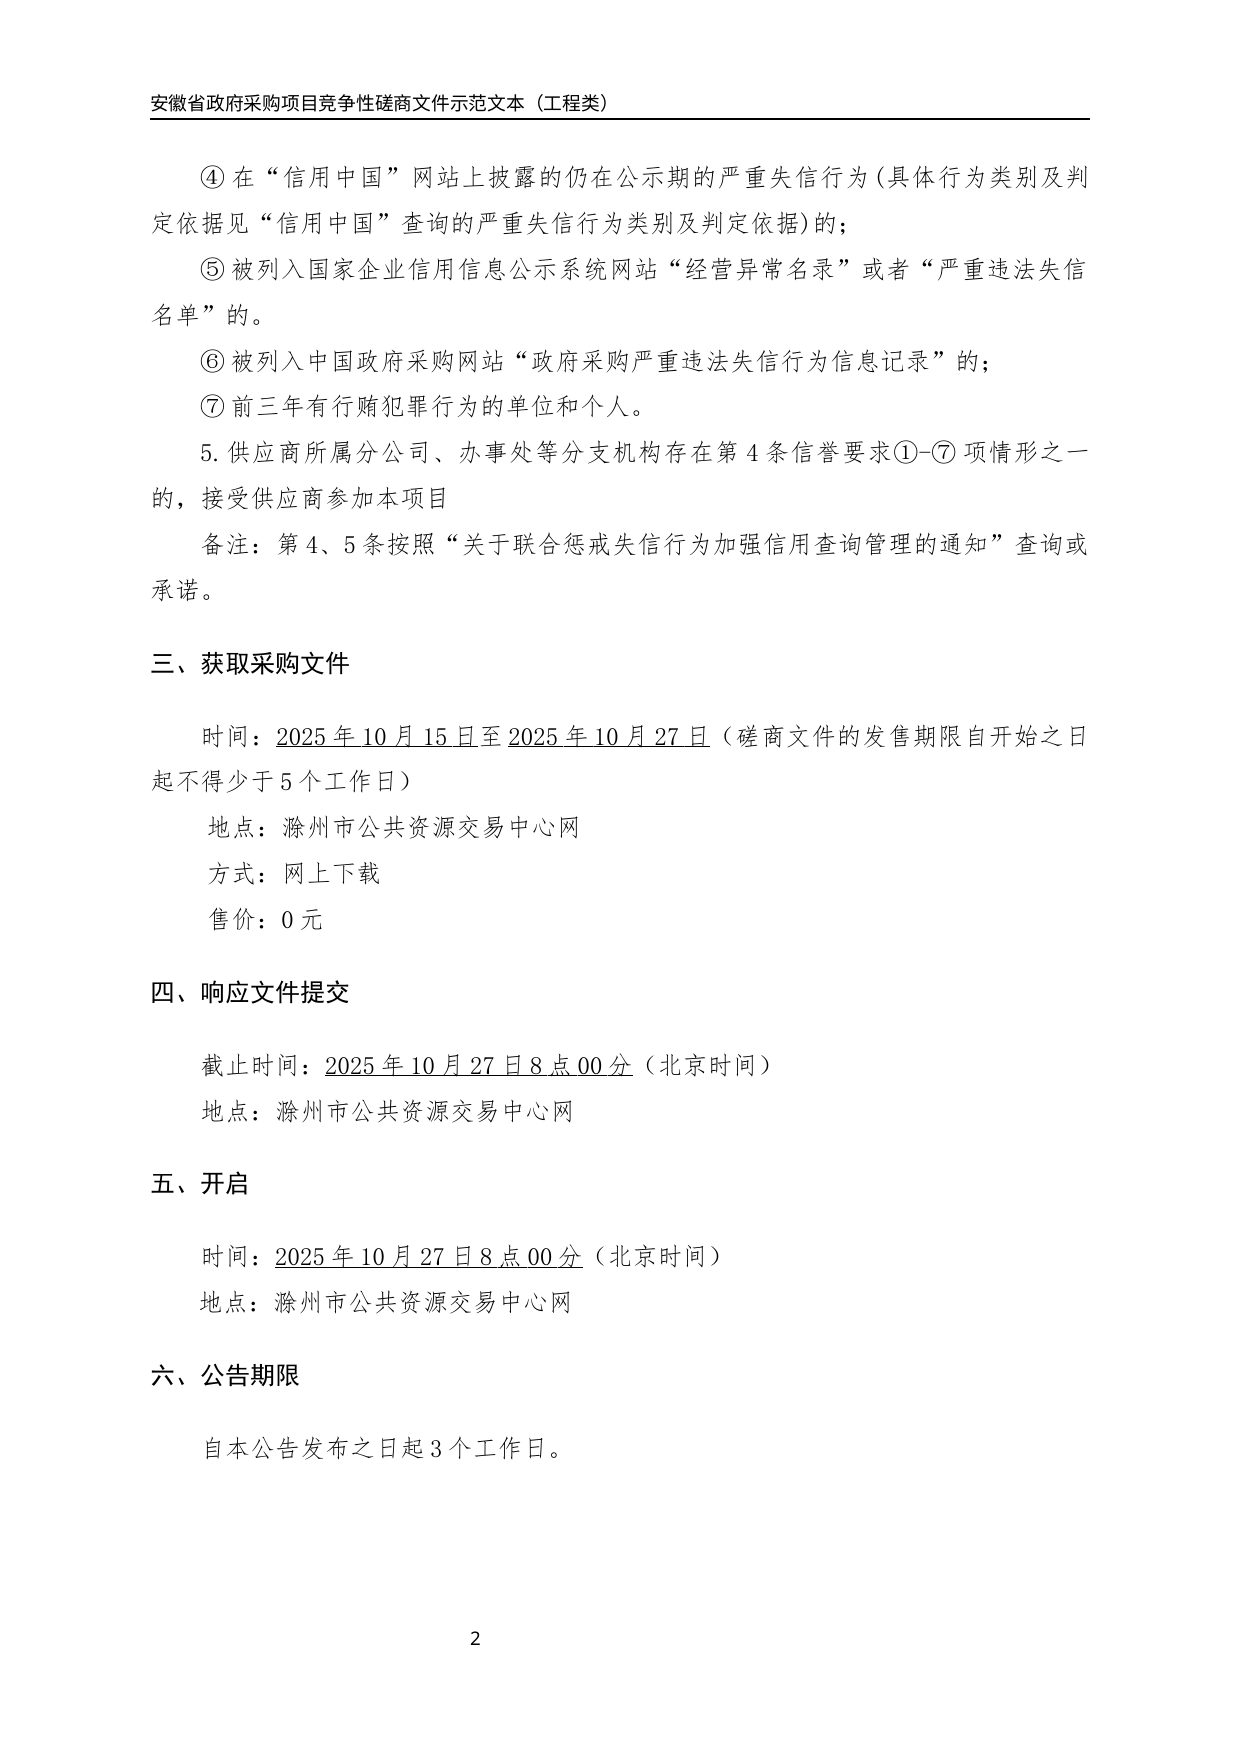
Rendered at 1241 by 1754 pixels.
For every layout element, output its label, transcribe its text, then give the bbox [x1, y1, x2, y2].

text 备注：第4、5条按照“关于联合惩戒失信行为加强信用查询管理的通知”查询或承诺。 [150, 517, 1090, 608]
text ④在“信用中国”网站上披露的仍在公示期的严重失信行为(具体行为类别及判定依据见“信用中国”查询的严重失信行为类别及判定依据)的； [150, 150, 1090, 242]
text 地点：滁州市公共资源交易中心网 [150, 1083, 1090, 1129]
text 六、公告期限 [150, 1348, 1090, 1394]
text 时间：2025年10月15日至2025年10月27日（磋商文件的发售期限自开始之日起不得少于5个工作日） [150, 708, 1090, 800]
text 时间：2025年10月27日8点00分（北京时间） [150, 1229, 1090, 1275]
text 五、开启 [150, 1156, 1090, 1202]
text 地点：滁州市公共资源交易中心网 [150, 800, 1090, 846]
text 四、响应文件提交 [150, 964, 1090, 1010]
text ⑦前三年有行贿犯罪行为的单位和个人。 [150, 379, 1090, 425]
text 地点：滁州市公共资源交易中心网 [150, 1275, 1090, 1321]
text 截止时间：2025年10月27日8点00分（北京时间） [150, 1037, 1090, 1083]
text 自本公告发布之日起3个工作日。 [150, 1421, 1090, 1467]
text ⑤被列入国家企业信用信息公示系统网站“经营异常名录”或者“严重违法失信名单”的。 [150, 242, 1090, 333]
text 三、获取采购文件 [150, 635, 1090, 681]
text 5.供应商所属分公司、办事处等分支机构存在第4条信誉要求①-⑦项情形之一的，接受供应商参加本项目 [150, 425, 1090, 517]
text ⑥被列入中国政府采购网站“政府采购严重违法失信行为信息记录”的； [150, 333, 1090, 379]
text 方式：网上下载 [150, 846, 1090, 892]
text 售价：0元 [150, 892, 1090, 937]
